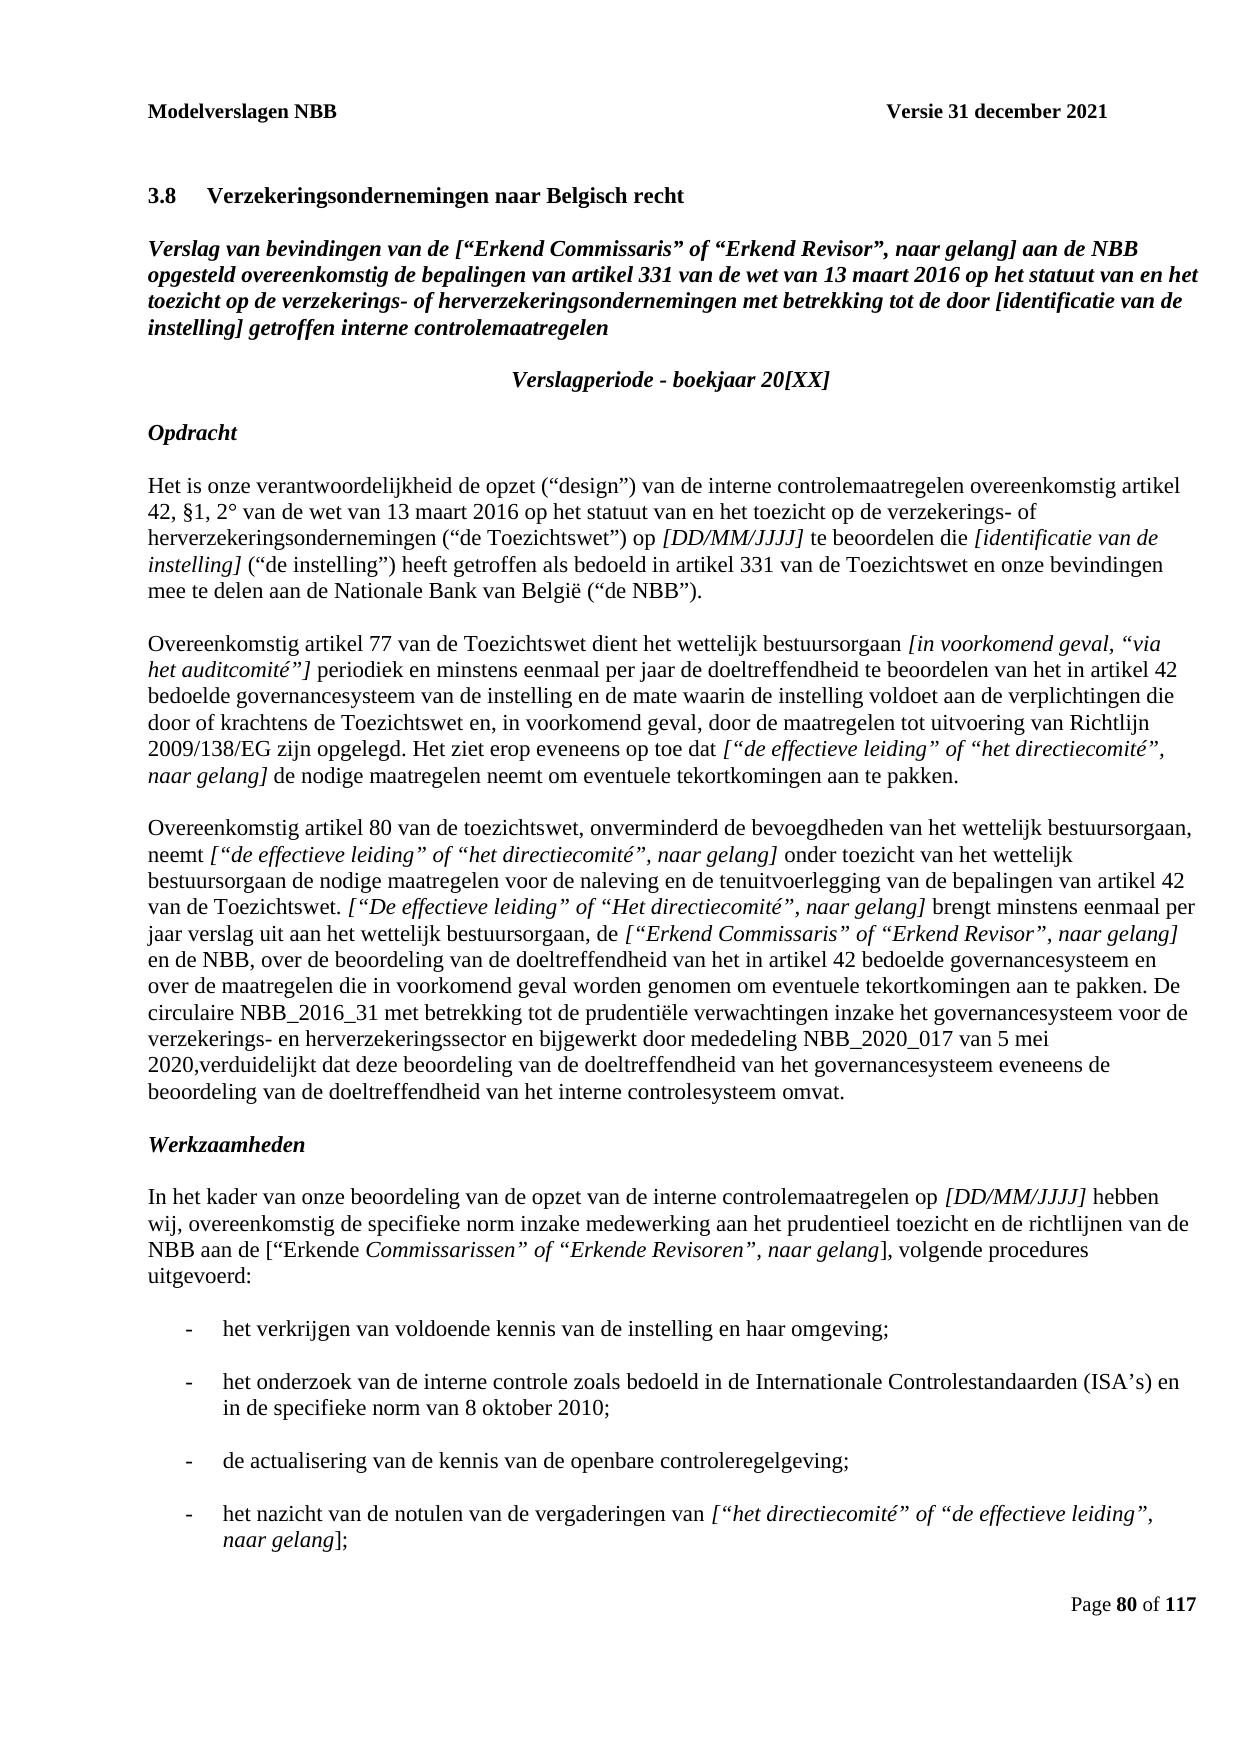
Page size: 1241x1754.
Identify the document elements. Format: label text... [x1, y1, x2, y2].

list het nazicht van de notulen van de vergaderingen van [“het directiecomité” of “de effectieve leiding”, naar gelang]; [185, 1499, 1196, 1552]
text Werkzaamheden [148, 1131, 1196, 1157]
text Verslagperiode - boekjaar 20[XX] [148, 366, 1196, 393]
subtitle Verzekeringsondernemingen naar Belgisch recht [148, 182, 1196, 208]
text Overeenkomstig artikel 80 van de toezichtswet, onverminderd de bevoegdheden van het wettelijk bestuursorgaan, neemt [“de effectieve leiding” of “het directiecomité”, naar gelang] onder toezicht van het wettelijk bestuursorgaan de nodige maatregelen voor de naleving en de tenuitvoerlegging van de bepalingen van artikel 42 van de Toezichtswet. [“De effectieve leiding” of “Het directiecomité”, naar gelang] brengt minstens eenmaal per jaar verslag uit aan het wettelijk bestuursorgaan, de [“Erkend Commissaris” of “Erkend Revisor”, naar gelang] en de NBB, over de beoordeling van de doeltreffendheid van het in artikel 42 bedoelde governancesysteem en over de maatregelen die in voorkomend geval worden genomen om eventuele tekortkomingen aan te pakken. De circulaire NBB_2016_31 met betrekking tot de prudentiële verwachtingen inzake het governancesysteem voor de verzekerings- en herverzekeringssector en bijgewerkt door mededeling NBB_2020_017 van 5 mei 2020,verduidelijkt dat deze beoordeling van de doeltreffendheid van het governancesysteem eveneens de beoordeling van de doeltreffendheid van het interne controlesysteem omvat. [148, 814, 1196, 1104]
text Overeenkomstig artikel 77 van de Toezichtswet dient het wettelijk bestuursorgaan [in voorkomend geval, “via het auditcomité”] periodiek en minstens eenmaal per jaar de doeltreffendheid te beoordelen van het in artikel 42 bedoelde governancesysteem van de instelling en de mate waarin de instelling voldoet aan de verplichtingen die door of krachtens de Toezichtswet en, in voorkomend geval, door de maatregelen tot uitvoering van Richtlijn 2009/138/EG zijn opgelegd. Het ziet erop eveneens op toe dat [“de effectieve leiding” of “het directiecomité”, naar gelang] de nodige maatregelen neemt om eventuele tekortkomingen aan te pakken. [148, 630, 1196, 788]
list het verkrijgen van voldoende kennis van de instelling en haar omgeving; [185, 1315, 1196, 1341]
text Verslag van bevindingen van de [“Erkend Commissaris” of “Erkend Revisor”, naar gelang] aan de NBB opgesteld overeenkomstig de bepalingen van artikel 331 van de wet van 13 maart 2016 op het statuut van en het toezicht op de verzekerings- of herverzekeringsondernemingen met betrekking tot de door [identificatie van de instelling] getroffen interne controlemaatregelen [148, 234, 1207, 340]
list de actualisering van de kennis van de openbare controleregelgeving; [185, 1447, 1196, 1473]
text Opdracht [148, 419, 1196, 445]
list het onderzoek van de interne controle zoals bedoeld in de Internationale Controlestandaarden (ISA’s) en in de specifieke norm van 8 oktober 2010; [185, 1368, 1196, 1421]
text Het is onze verantwoordelijkheid de opzet (“design”) van de interne controlemaatregelen overeenkomstig artikel 42, §1, 2° van de wet van 13 maart 2016 op het statuut van en het toezicht op de verzekerings- of herverzekeringsondernemingen (“de Toezichtswet”) op [DD/MM/JJJJ] te beoordelen die [identificatie van de instelling] (“de instelling”) heeft getroffen als bedoeld in artikel 331 van de Toezichtswet en onze bevindingen mee te delen aan de Nationale Bank van België (“de NBB”). [148, 472, 1196, 603]
text In het kader van onze beoordeling van de opzet van de interne controlemaatregelen op [DD/MM/JJJJ] hebben wij, overeenkomstig de specifieke norm inzake medewerking aan het prudentieel toezicht en de richtlijnen van de NBB aan de [“Erkende Commissarissen” of “Erkende Revisoren”, naar gelang], volgende procedures uitgevoerd: [148, 1183, 1196, 1289]
